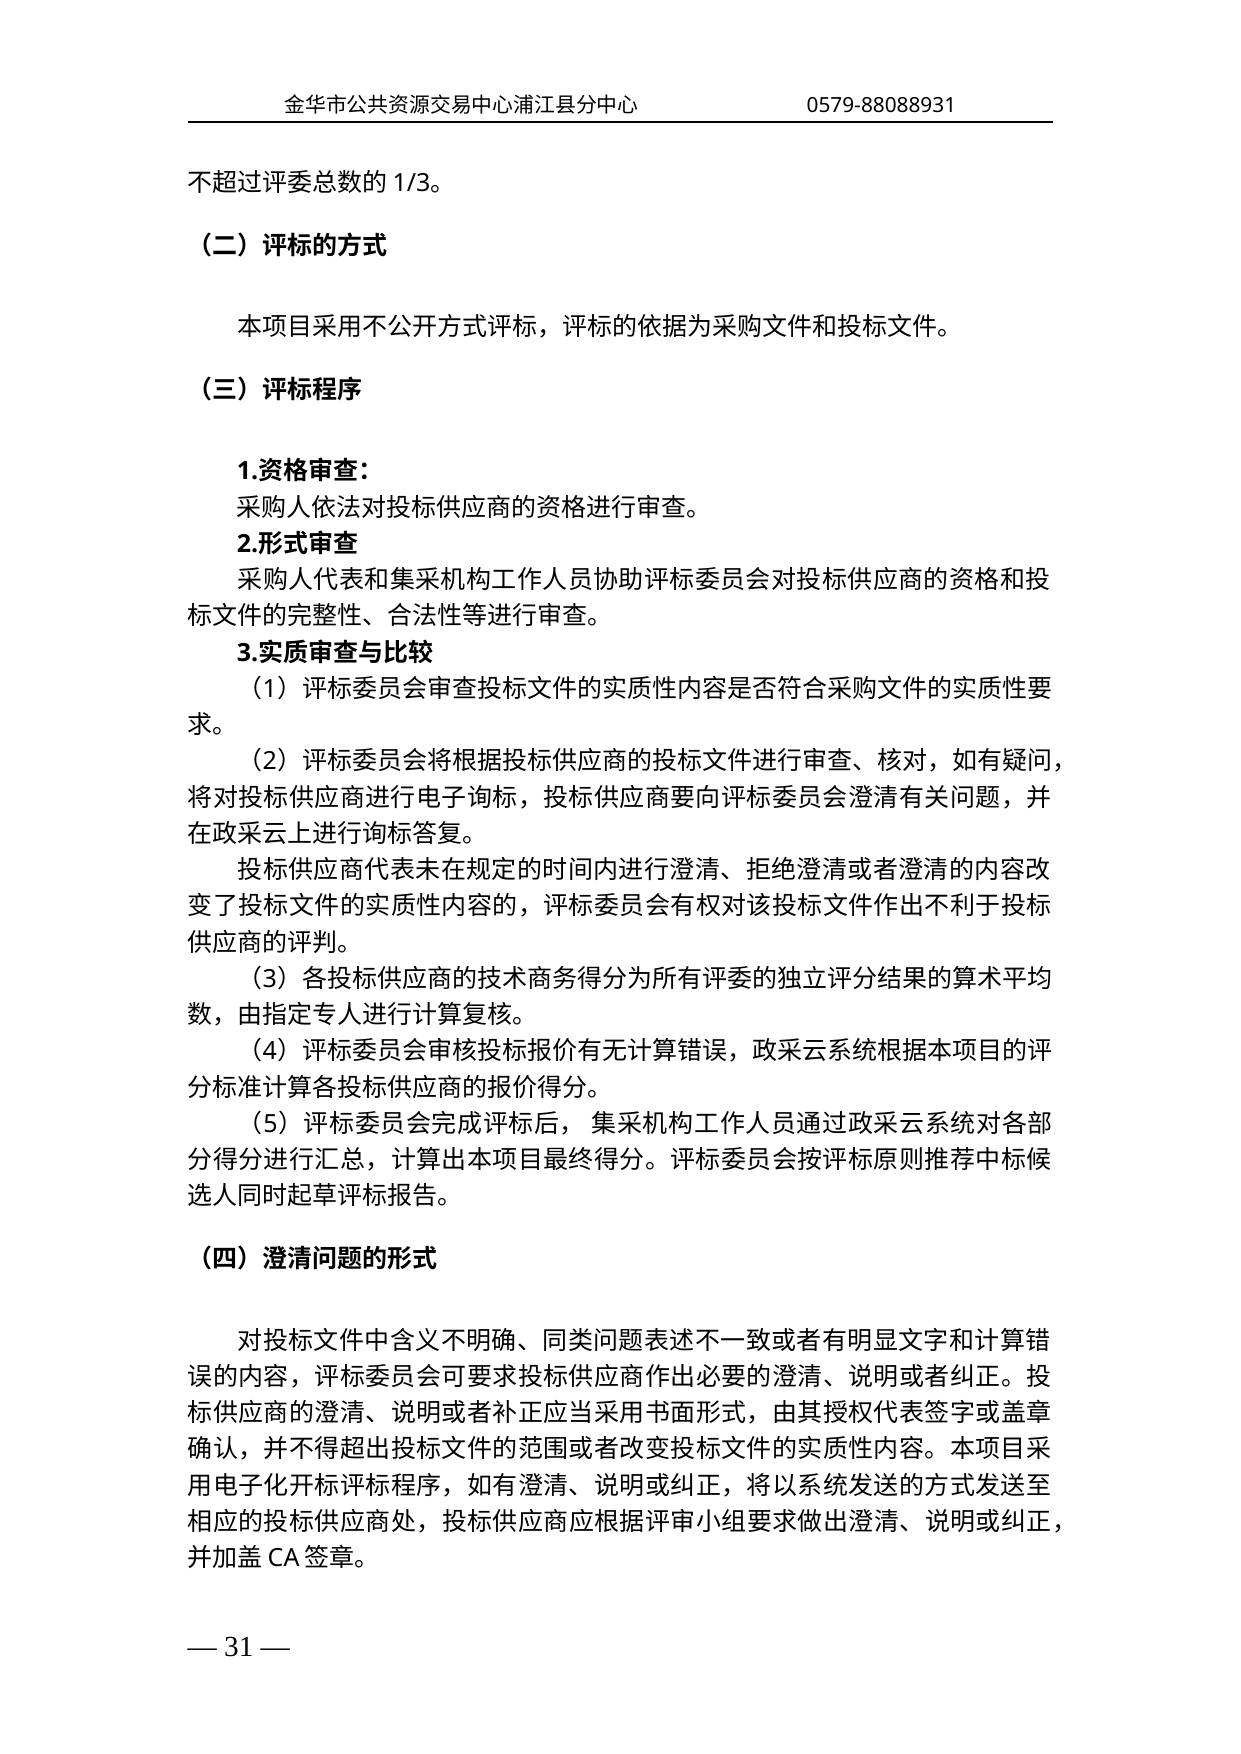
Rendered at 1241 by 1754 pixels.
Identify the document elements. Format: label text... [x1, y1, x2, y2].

text （2）评标委员会将根据投标供应商的投标文件进行审查、核对，如有疑问，将对投标供应商进行电子询标，投标供应商要向评标委员会澄清有关问题，并在政采云上进行询标答复。 [187, 741, 1053, 849]
text 2.形式审查 [187, 523, 1053, 559]
text 本项目采用不公开方式评标，评标的依据为采购文件和投标文件。 [237, 306, 1053, 343]
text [187, 162, 1053, 198]
text 1.资格审查： [187, 451, 1053, 487]
text 采购人代表和集采机构工作人员协助评标委员会对投标供应商的资格和投标文件的完整性、合法性等进行审查。 [187, 559, 1053, 632]
text （5）评标委员会完成评标后， 集采机构工作人员通过政采云系统对各部分得分进行汇总，计算出本项目最终得分。评标委员会按评标原则推荐中标候选人同时起草评标报告。 [187, 1103, 1053, 1212]
text 投标供应商代表未在规定的时间内进行澄清、拒绝澄清或者澄清的内容改变了投标文件的实质性内容的，评标委员会有权对该投标文件作出不利于投标供应商的评判。 [187, 849, 1053, 958]
text （3）各投标供应商的技术商务得分为所有评委的独立评分结果的算术平均数，由指定专人进行计算复核。 [187, 958, 1053, 1031]
text （1）评标委员会审查投标文件的实质性内容是否符合采购文件的实质性要求。 [187, 668, 1053, 741]
text 采购人依法对投标供应商的资格进行审查。 [187, 487, 1053, 523]
subtitle （三）评标程序 [187, 355, 1053, 420]
text 3.实质审查与比较 [187, 632, 1053, 668]
text （4）评标委员会审核投标报价有无计算错误，政采云系统根据本项目的评分标准计算各投标供应商的报价得分。 [187, 1031, 1053, 1103]
subtitle （四）澄清问题的形式 [187, 1224, 1053, 1289]
text 对投标文件中含义不明确、同类问题表述不一致或者有明显文字和计算错误的内容，评标委员会可要求投标供应商作出必要的澄清、说明或者纠正。投标供应商的澄清、说明或者补正应当采用书面形式，由其授权代表签字或盖章确认，并不得超出投标文件的范围或者改变投标文件的实质性内容。本项目采用电子化开标评标程序，如有澄清、说明或纠正，将以系统发送的方式发送至相应的投标供应商处，投标供应商应根据评审小组要求做出澄清、说明或纠正，并加盖CA签章。 [187, 1320, 1053, 1574]
subtitle （二）评标的方式 [187, 211, 1053, 276]
